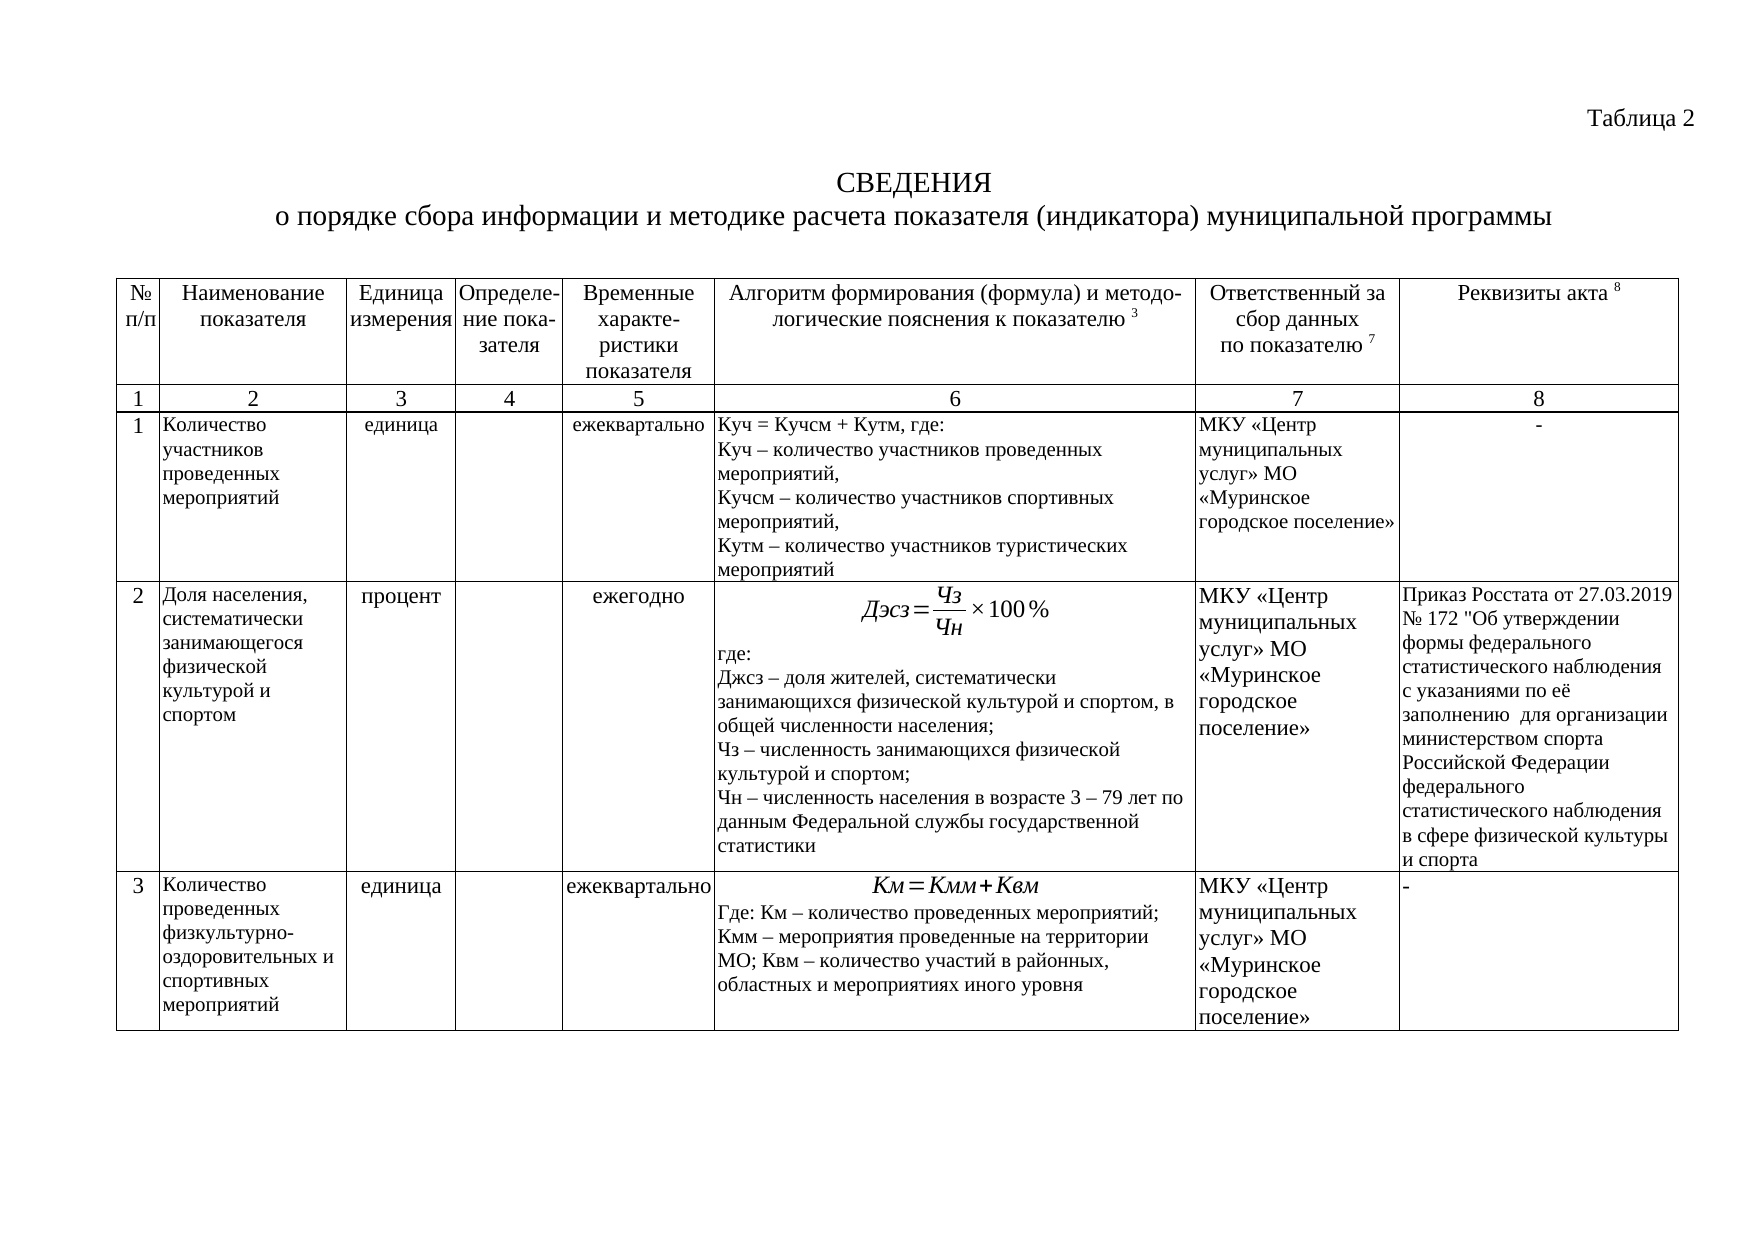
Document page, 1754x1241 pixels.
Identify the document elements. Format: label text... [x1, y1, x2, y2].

table_cell [456, 582, 562, 871]
table_cell 1 [117, 413, 159, 581]
table_cell где: Джсз – доля жителей, систематически занимающихся физической культурой и спортом, в общей численности населения; Чз – численность занимающихся физической культурой и спортом; Чн – численность населения в возрасте 3 – 79 лет по данным Федеральной службы государственной статистики [715, 582, 1195, 871]
table_header Определение показателя [456, 279, 562, 384]
table_cell 1 [117, 385, 159, 411]
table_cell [1196, 872, 1399, 1030]
table_cell Количество участников проведенных мероприятий [160, 413, 346, 581]
table_cell ежеквартально [563, 872, 714, 1030]
table_cell процент [347, 582, 455, 871]
table_cell ежегодно [563, 582, 714, 871]
table_cell Приказ Росстата от 27.03.2019 № 172 "Об утверждении формы федерального статистического наблюдения с указаниями по её заполнению для организации министерством спорта Российской Федерации федерального статистического наблюдения в сфере физической культуры и спорта [1400, 582, 1678, 871]
table_cell единица [347, 413, 455, 581]
table_cell [456, 872, 562, 1030]
table_cell 3 [347, 385, 455, 411]
table_header Ответственный за сбор данных по показателю 7 [1196, 279, 1399, 384]
table_cell 7 [1196, 385, 1399, 411]
table_header Временные характеристики показателя [563, 279, 714, 384]
text СВЕДЕНИЯ о порядке сбора информации и методике расчета показателя (индикатора) муниципальной программы [133, 165, 1695, 232]
table_cell [456, 413, 562, 581]
table_cell МКУ «Центр муниципальных услуг» МО «Муринское городское поселение» [1196, 413, 1399, 581]
table_cell ежеквартально [563, 413, 714, 581]
table_cell единица [347, 872, 455, 1030]
table_cell 5 [563, 385, 714, 411]
table_cell Доля населения, систематически занимающегося физической культурой и спортом [160, 582, 346, 871]
table_cell - [1400, 872, 1678, 1030]
table_cell 3 [117, 872, 159, 1030]
table_cell Где: Км – количество проведенных мероприятий; Кмм – мероприятия проведенные на территории МО; Квм – количество участий в районных, областных и мероприятиях иного уровня [715, 872, 1195, 1030]
table_cell - [1400, 413, 1678, 581]
table_header № п/п [117, 279, 159, 384]
table_cell 4 [456, 385, 562, 411]
table_cell 8 [1400, 385, 1678, 411]
table_cell 2 [160, 385, 346, 411]
table_cell 2 [117, 582, 159, 871]
table_header Единица измерения [347, 279, 455, 384]
table_header Реквизиты акта 8 [1400, 279, 1678, 384]
table_cell Количество проведенных физкультурно-оздоровительных и спортивных мероприятий [160, 872, 346, 1030]
table_header Наименование показателя [160, 279, 346, 384]
table_cell МКУ «Центр муниципальных услуг» МО «Муринское городское поселение» [1196, 582, 1399, 871]
table_cell 6 [715, 385, 1195, 411]
text Таблица 2 [133, 103, 1695, 131]
table_cell Куч = Кучсм + Кутм, где: Куч – количество участников проведенных мероприятий, Кучсм – количество участников спортивных мероприятий, Кутм – количество участников туристических мероприятий [715, 413, 1195, 581]
table_header Алгоритм формирования (формула) и методологические пояснения к показателю 3 [715, 279, 1195, 384]
